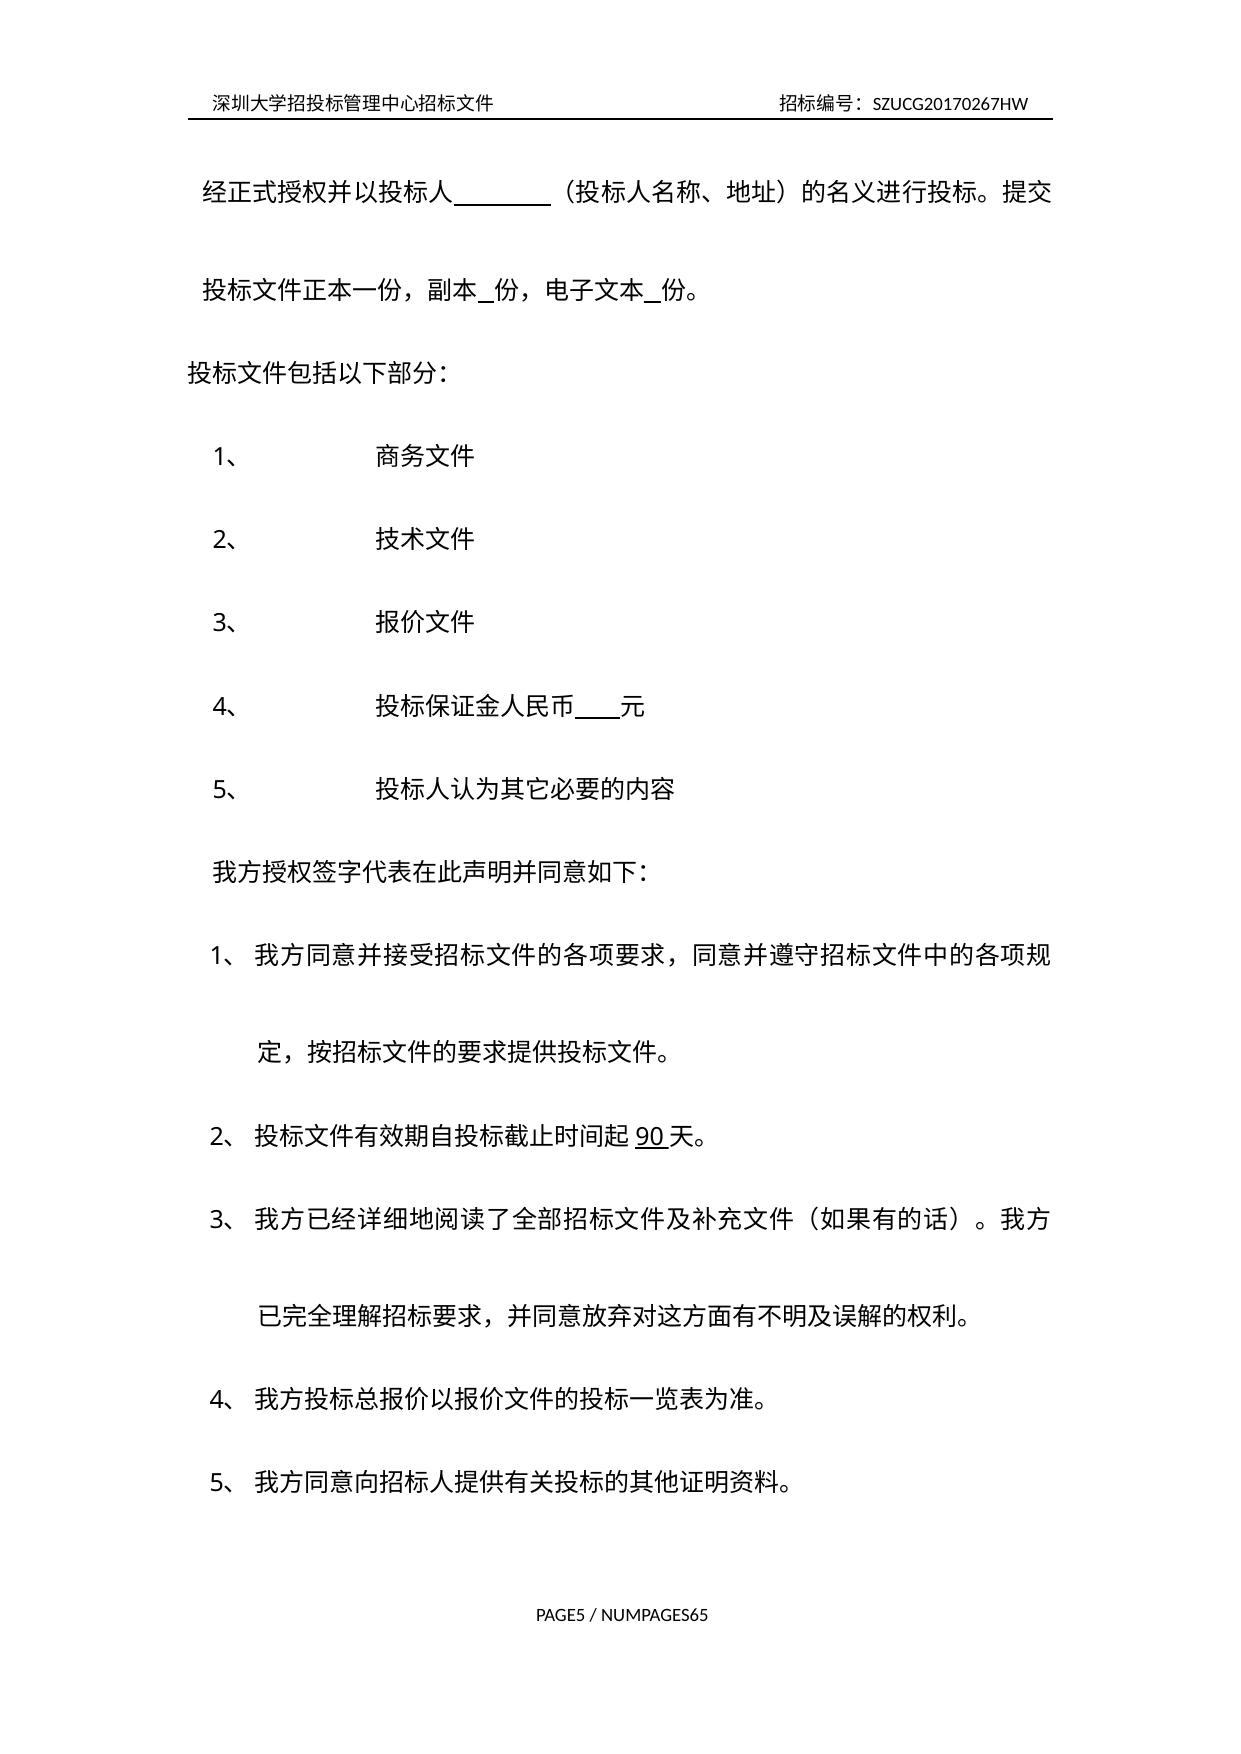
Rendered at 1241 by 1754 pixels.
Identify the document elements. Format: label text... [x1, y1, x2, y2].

list 投标人认为其它必要的内容 [212, 755, 1053, 820]
list 投标文件有效期自投标截止时间起 90天。 [209, 1102, 1053, 1167]
list 技术文件 [212, 505, 1053, 570]
text 投标文件包括以下部分： [187, 339, 1053, 404]
list 我方投标总报价以报价文件的投标一览表为准。 [209, 1365, 1053, 1430]
list 我方已经详细地阅读了全部招标文件及补充文件（如果有的话）。我方已完全理解招标要求，并同意放弃对这方面有不明及误解的权利。 [209, 1185, 1053, 1347]
text 我方授权签字代表在此声明并同意如下： [187, 838, 1053, 903]
list 投标保证金人民币 元 [212, 672, 1053, 737]
list 我方同意并接受招标文件的各项要求，同意并遵守招标文件中的各项规定，按招标文件的要求提供投标文件。 [209, 921, 1053, 1083]
list 报价文件 [212, 588, 1053, 653]
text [202, 158, 1053, 321]
list 我方同意向招标人提供有关投标的其他证明资料。 [209, 1448, 1053, 1513]
list 商务文件 [212, 422, 1053, 487]
